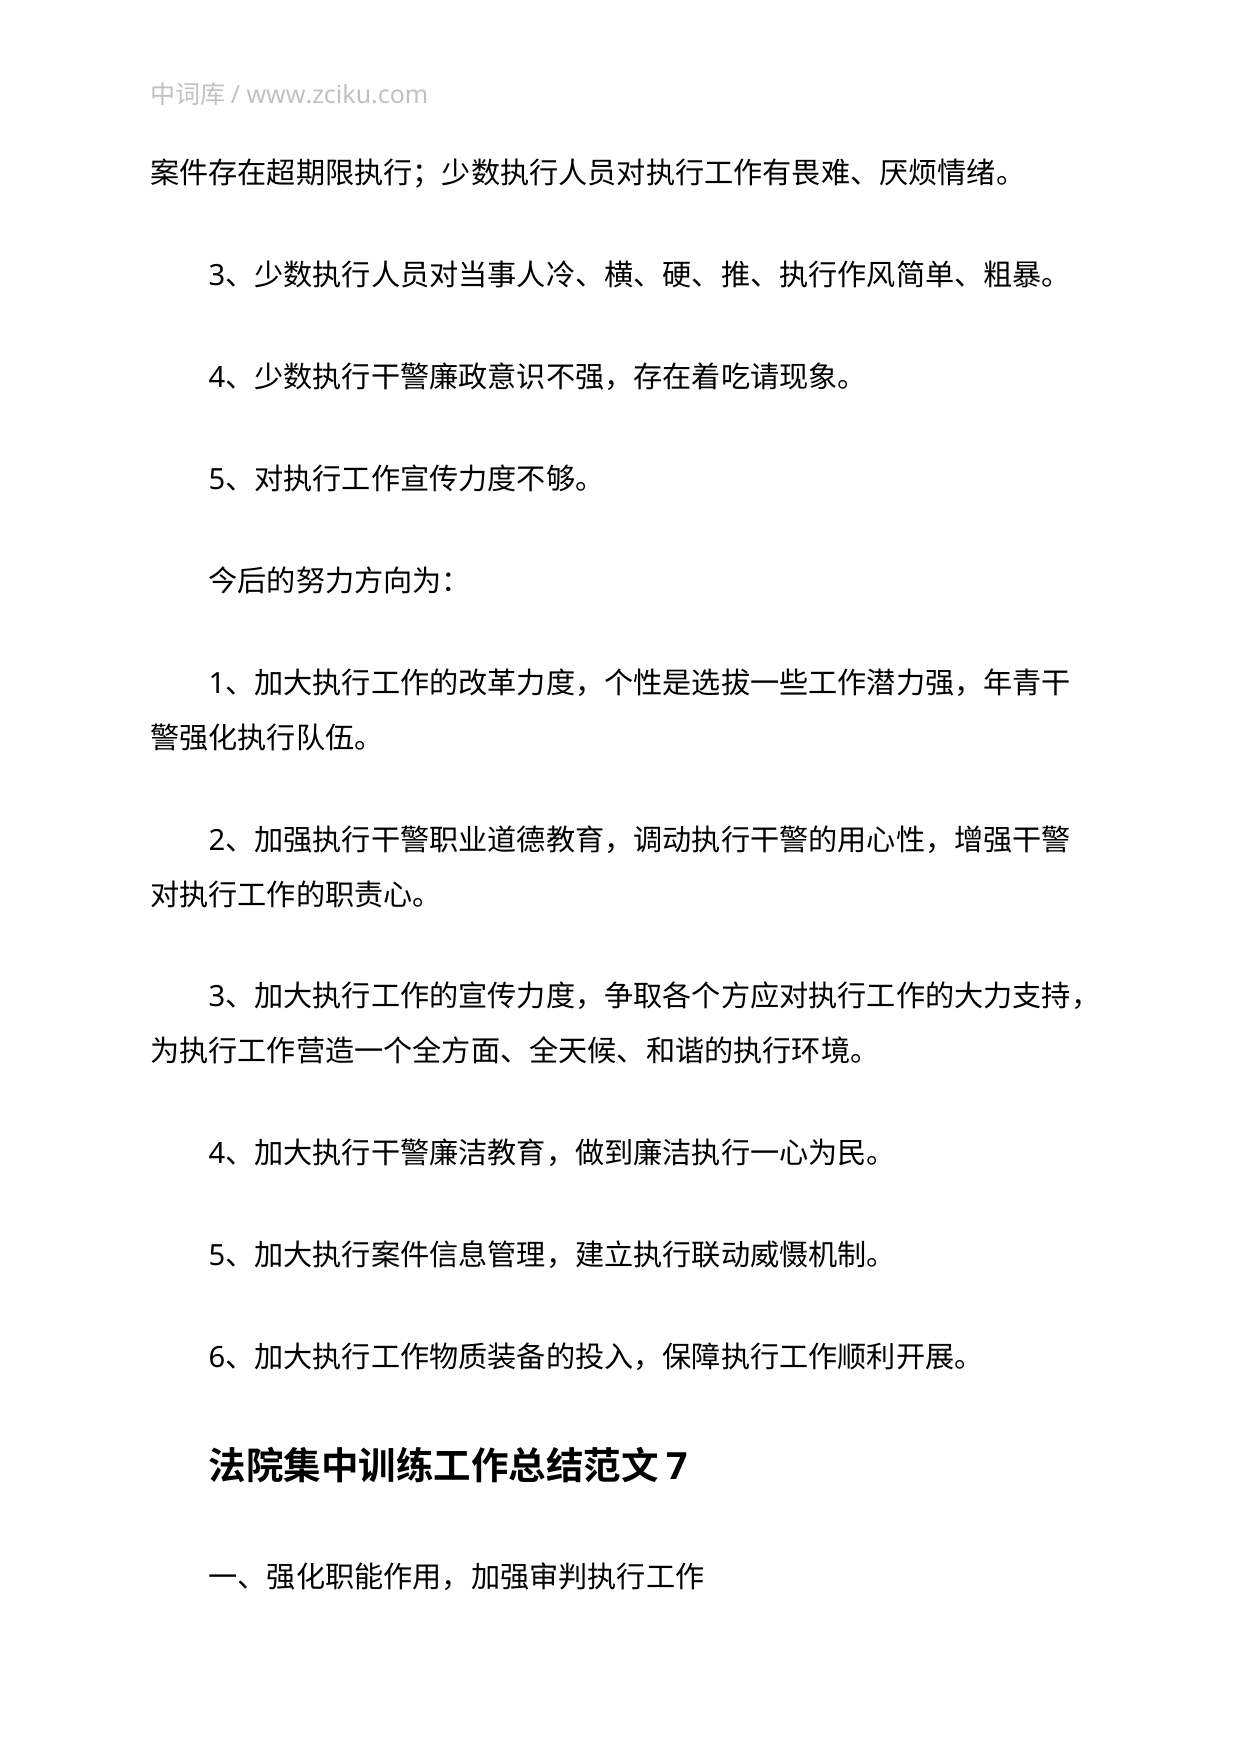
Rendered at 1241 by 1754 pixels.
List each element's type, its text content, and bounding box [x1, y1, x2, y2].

text 1、加大执行工作的改革力度，个性是选拔一些工作潜力强，年青干警强化执行队伍。 [150, 659, 1090, 757]
text 4、少数执行干警廉政意识不强，存在着吃请现象。 [150, 354, 1090, 396]
text 5、加大执行案件信息管理，建立执行联动威慑机制。 [150, 1232, 1090, 1274]
text 3、少数执行人员对当事人冷、横、硬、推、执行作风简单、粗暴。 [150, 252, 1090, 294]
text 5、对执行工作宣传力度不够。 [150, 456, 1090, 498]
text 3、加大执行工作的宣传力度，争取各个方应对执行工作的大力支持，为执行工作营造一个全方面、全天候、和谐的执行环境。 [150, 973, 1090, 1070]
text 6、加大执行工作物质装备的投入，保障执行工作顺利开展。 [150, 1334, 1090, 1376]
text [150, 150, 1090, 192]
text 今后的努力方向为： [150, 558, 1090, 600]
text 2、加强执行干警职业道德教育，调动执行干警的用心性，增强干警对执行工作的职责心。 [150, 816, 1090, 913]
text 4、加大执行干警廉洁教育，做到廉洁执行一心为民。 [150, 1130, 1090, 1172]
text 一、强化职能作用，加强审判执行工作 [150, 1553, 1090, 1596]
text 法院集中训练工作总结范文7 [150, 1436, 1090, 1490]
